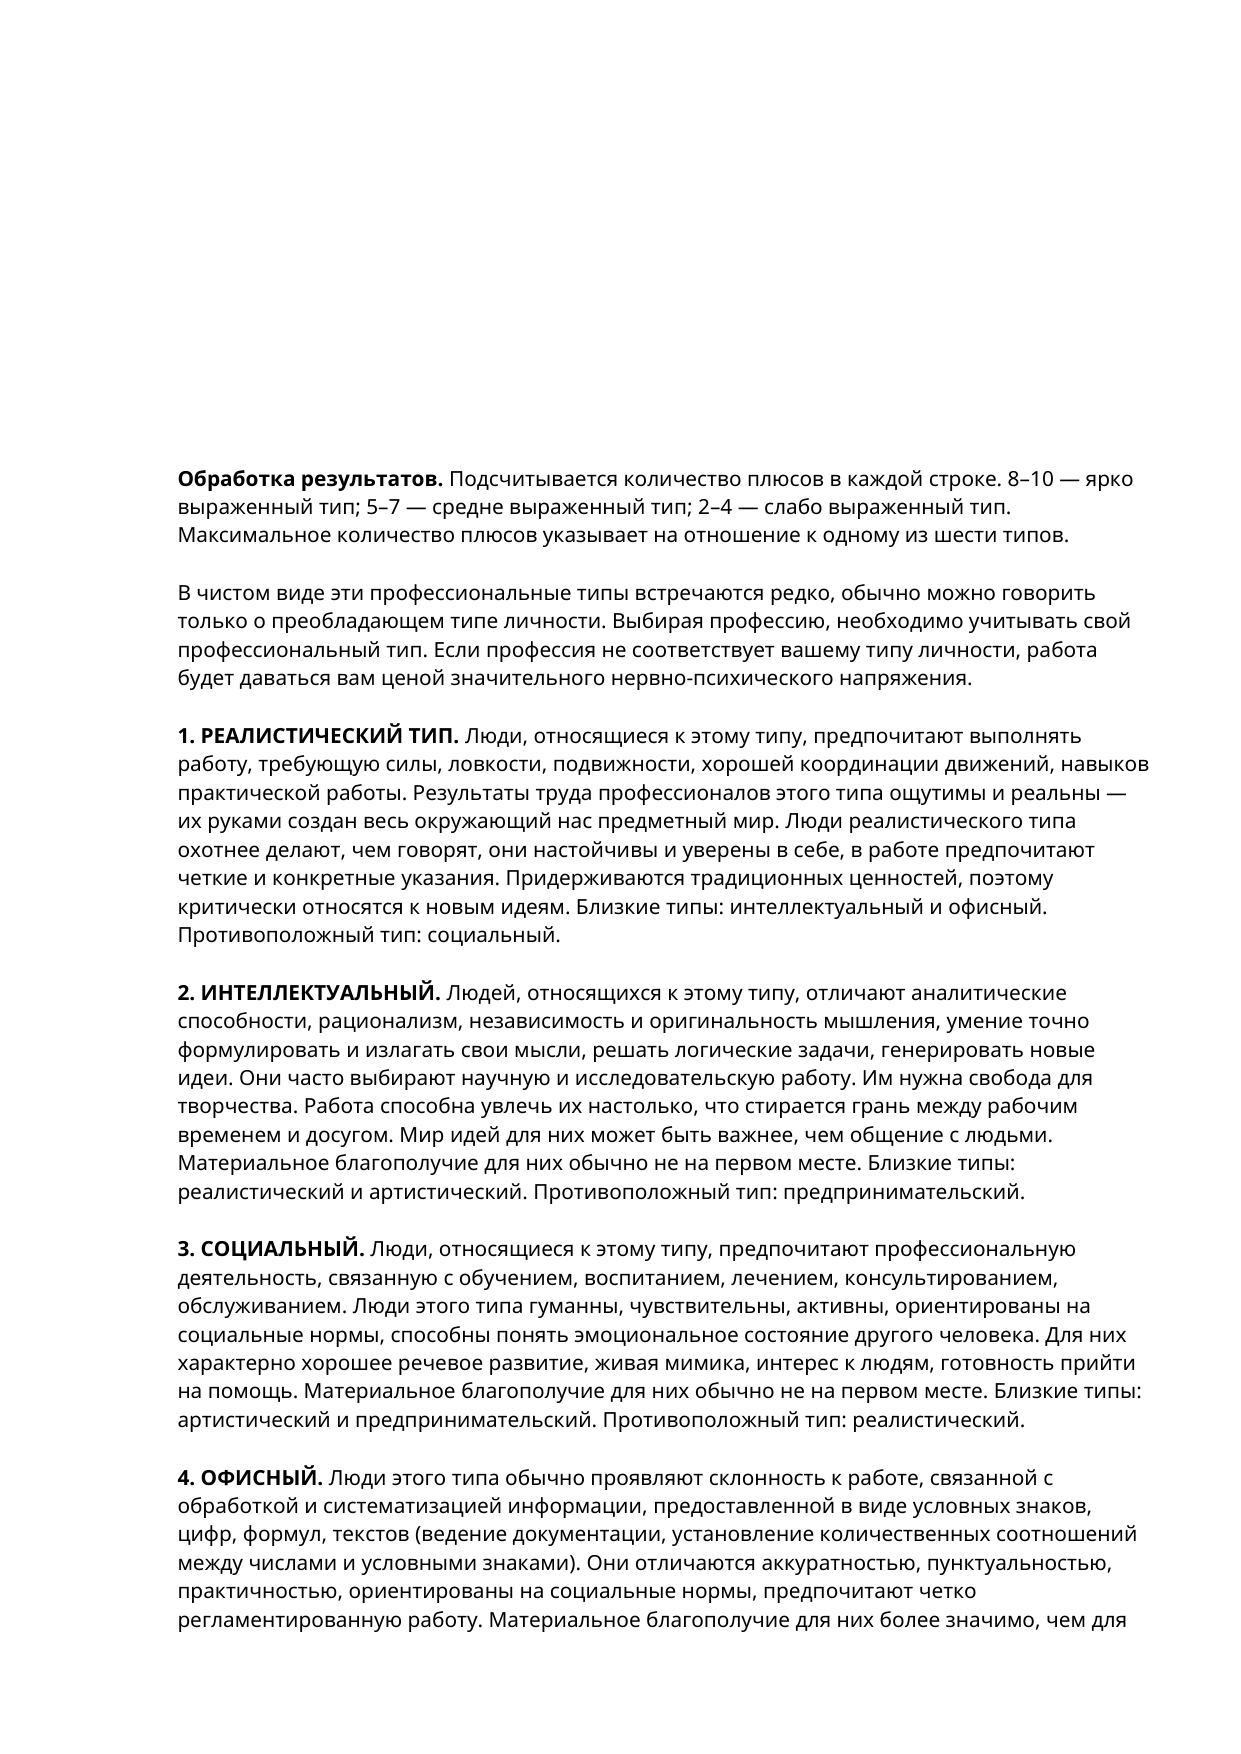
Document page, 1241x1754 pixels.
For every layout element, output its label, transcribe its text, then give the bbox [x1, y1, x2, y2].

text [177, 1463, 1152, 1633]
text В чистом виде эти профессиональные типы встречаются редко, обычно можно говорить только о преобладающем типе личности. Выбирая профессию, необходимо учитывать свой профессиональный тип. Если профессия не соответствует вашему типу личности, работа будет даваться вам ценой значительного нервно-психического напряжения. [177, 578, 1152, 692]
text 2. ИНТЕЛЛЕКТУАЛЬНЫЙ. Людей, относящихся к этому типу, отличают аналитические способности, рационализм, независимость и оригинальность мышления, умение точно формулировать и излагать свои мысли, решать логические задачи, генерировать новые идеи. Они часто выбирают научную и исследовательскую работу. Им нужна свобода для творчества. Работа способна увлечь их настолько, что стирается грань между рабочим временем и досугом. Мир идей для них может быть важнее, чем общение с людьми. Материальное благополучие для них обычно не на первом месте. Близкие типы: реалистический и артистический. Противоположный тип: предпринимательский. [177, 978, 1152, 1205]
text Обработка результатов. Подсчитывается количество плюсов в каждой строке. 8–10 — ярко выраженный тип; 5–7 — средне выраженный тип; 2–4 — слабо выраженный тип. Максимальное количество плюсов указывает на отношение к одному из шести типов. [177, 464, 1152, 549]
text 3. СОЦИАЛЬНЫЙ. Люди, относящиеся к этому типу, предпочитают профессиональную деятельность, связанную с обучением, воспитанием, лечением, консультированием, обслуживанием. Люди этого типа гуманны, чувствительны, активны, ориентированы на социальные нормы, способны понять эмоциональное состояние другого человека. Для них характерно хорошее речевое развитие, живая мимика, интерес к людям, готовность прийти на помощь. Материальное благополучие для них обычно не на первом месте. Близкие типы: артистический и предпринимательский. Противоположный тип: реалистический. [177, 1234, 1152, 1433]
text 1. РЕАЛИСТИЧЕСКИЙ ТИП. Люди, относящиеся к этому типу, предпочитают выполнять работу, требующую силы, ловкости, подвижности, хорошей координации движений, навыков практической работы. Результаты труда профессионалов этого типа ощутимы и реальны — их руками создан весь окружающий нас предметный мир. Люди реалистического типа охотнее делают, чем говорят, они настойчивы и уверены в себе, в работе предпочитают четкие и конкретные указания. Придерживаются традиционных ценностей, поэтому критически относятся к новым идеям. Близкие типы: интеллектуальный и офисный. Противоположный тип: социальный. [177, 721, 1152, 949]
